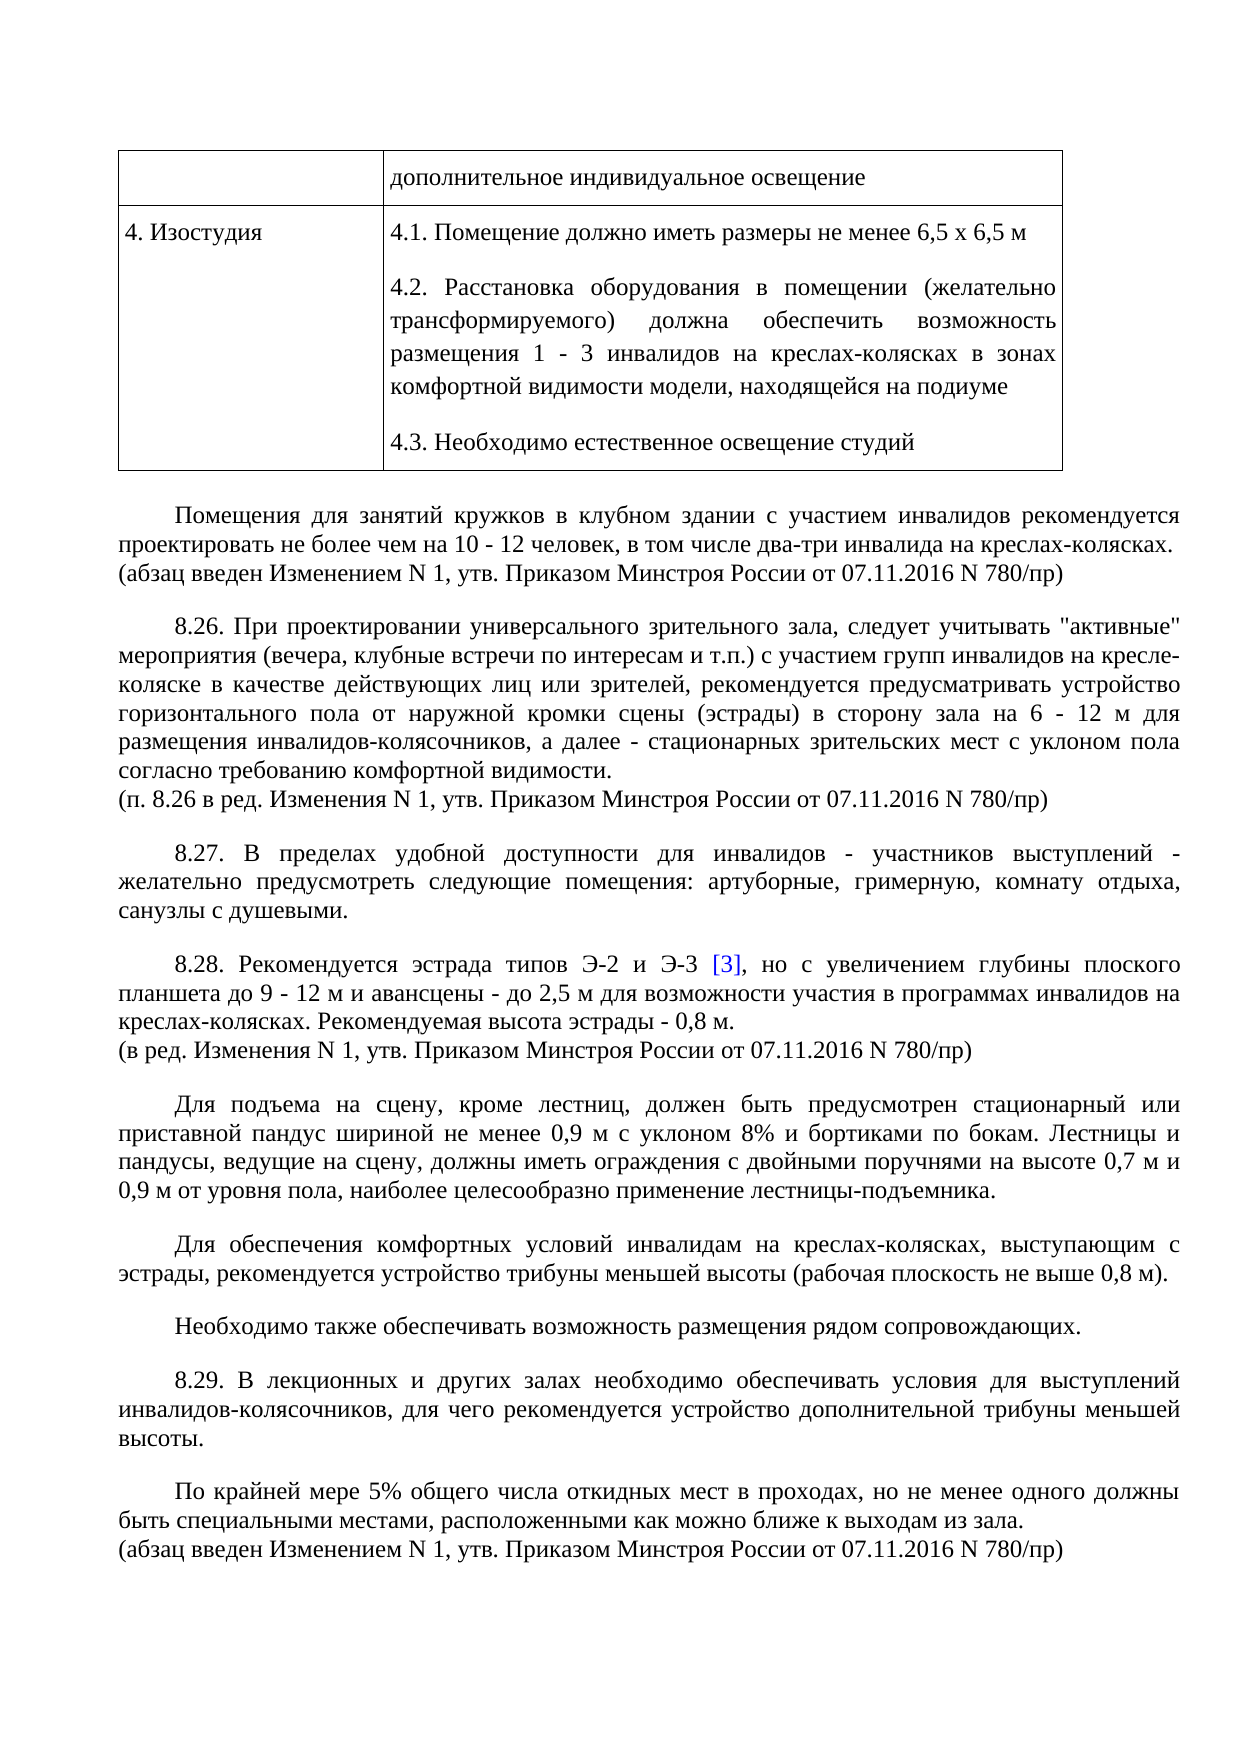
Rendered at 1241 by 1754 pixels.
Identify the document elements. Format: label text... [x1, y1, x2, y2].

table_cell 4. Изостудия [119, 206, 383, 470]
table_cell 4.1. Помещение должно иметь размеры не менее 6,5 x 6,5 м [384, 206, 1062, 261]
text Необходимо также обеспечивать возможность размещения рядом сопровождающих. [118, 1311, 1181, 1340]
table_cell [384, 151, 1062, 205]
text 8.26. При проектировании универсального зрительного зала, следует учитывать "активные" мероприятия (вечера, клубные встречи по интересам и т.п.) с участием групп инвалидов на кресле-коляске в качестве действующих лиц или зрителей, рекомендуется предусматривать устройство горизонтального пола от наружной кромки сцены (эстрады) в сторону зала на 6 - 12 м для размещения инвалидов-колясочников, а далее - стационарных зрительских мест с уклоном пола согласно требованию комфортной видимости. [118, 611, 1181, 784]
text 8.27. В пределах удобной доступности для инвалидов - участников выступлений - желательно предусмотреть следующие помещения: артуборные, гримерную, комнату отдыха, санузлы с душевыми. [118, 838, 1181, 924]
text 8.28. Рекомендуется эстрада типов Э-2 и Э-3 [3], но с увеличением глубины плоского планшета до 9 - 12 м и авансцены - до 2,5 м для возможности участия в программах инвалидов на креслах-колясках. Рекомендуемая высота эстрады - 0,8 м. [118, 949, 1181, 1035]
table_cell 4.3. Необходимо естественное освещение студий [384, 415, 1062, 470]
text Для подъема на сцену, кроме лестниц, должен быть предусмотрен стационарный или приставной пандус шириной не менее 0,9 м с уклоном 8% и бортиками по бокам. Лестницы и пандусы, ведущие на сцену, должны иметь ограждения с двойными поручнями на высоте 0,7 м и 0,9 м от уровня пола, наиболее целесообразно применение лестницы-подъемника. [118, 1089, 1181, 1204]
text Помещения для занятий кружков в клубном здании с участием инвалидов рекомендуется проектировать не более чем на 10 - 12 человек, в том числе два-три инвалида на креслах-колясках. [118, 500, 1181, 558]
text (абзац введен Изменением N 1, утв. Приказом Минстроя России от 07.11.2016 N 780/пр) [118, 558, 1181, 586]
text Для обеспечения комфортных условий инвалидам на креслах-колясках, выступающим с эстрады, рекомендуется устройство трибуны меньшей высоты (рабочая плоскость не выше 0,8 м). [118, 1229, 1181, 1286]
table_cell 4.2. Расстановка оборудования в помещении (желательно трансформируемого) должна обеспечить возможность размещения 1 - 3 инвалидов на креслах-колясках в зонах комфортной видимости модели, находящейся на подиуме [384, 261, 1062, 415]
text По крайней мере 5% общего числа откидных мест в проходах, но не менее одного должны быть специальными местами, расположенными как можно ближе к выходам из зала. [118, 1476, 1181, 1534]
text (в ред. Изменения N 1, утв. Приказом Минстроя России от 07.11.2016 N 780/пр) [118, 1035, 1181, 1064]
text 8.29. В лекционных и других залах необходимо обеспечивать условия для выступлений инвалидов-колясочников, для чего рекомендуется устройство дополнительной трибуны меньшей высоты. [118, 1365, 1181, 1451]
text (абзац введен Изменением N 1, утв. Приказом Минстроя России от 07.11.2016 N 780/пр) [118, 1534, 1181, 1563]
text (п. 8.26 в ред. Изменения N 1, утв. Приказом Минстроя России от 07.11.2016 N 780/пр) [118, 784, 1181, 813]
